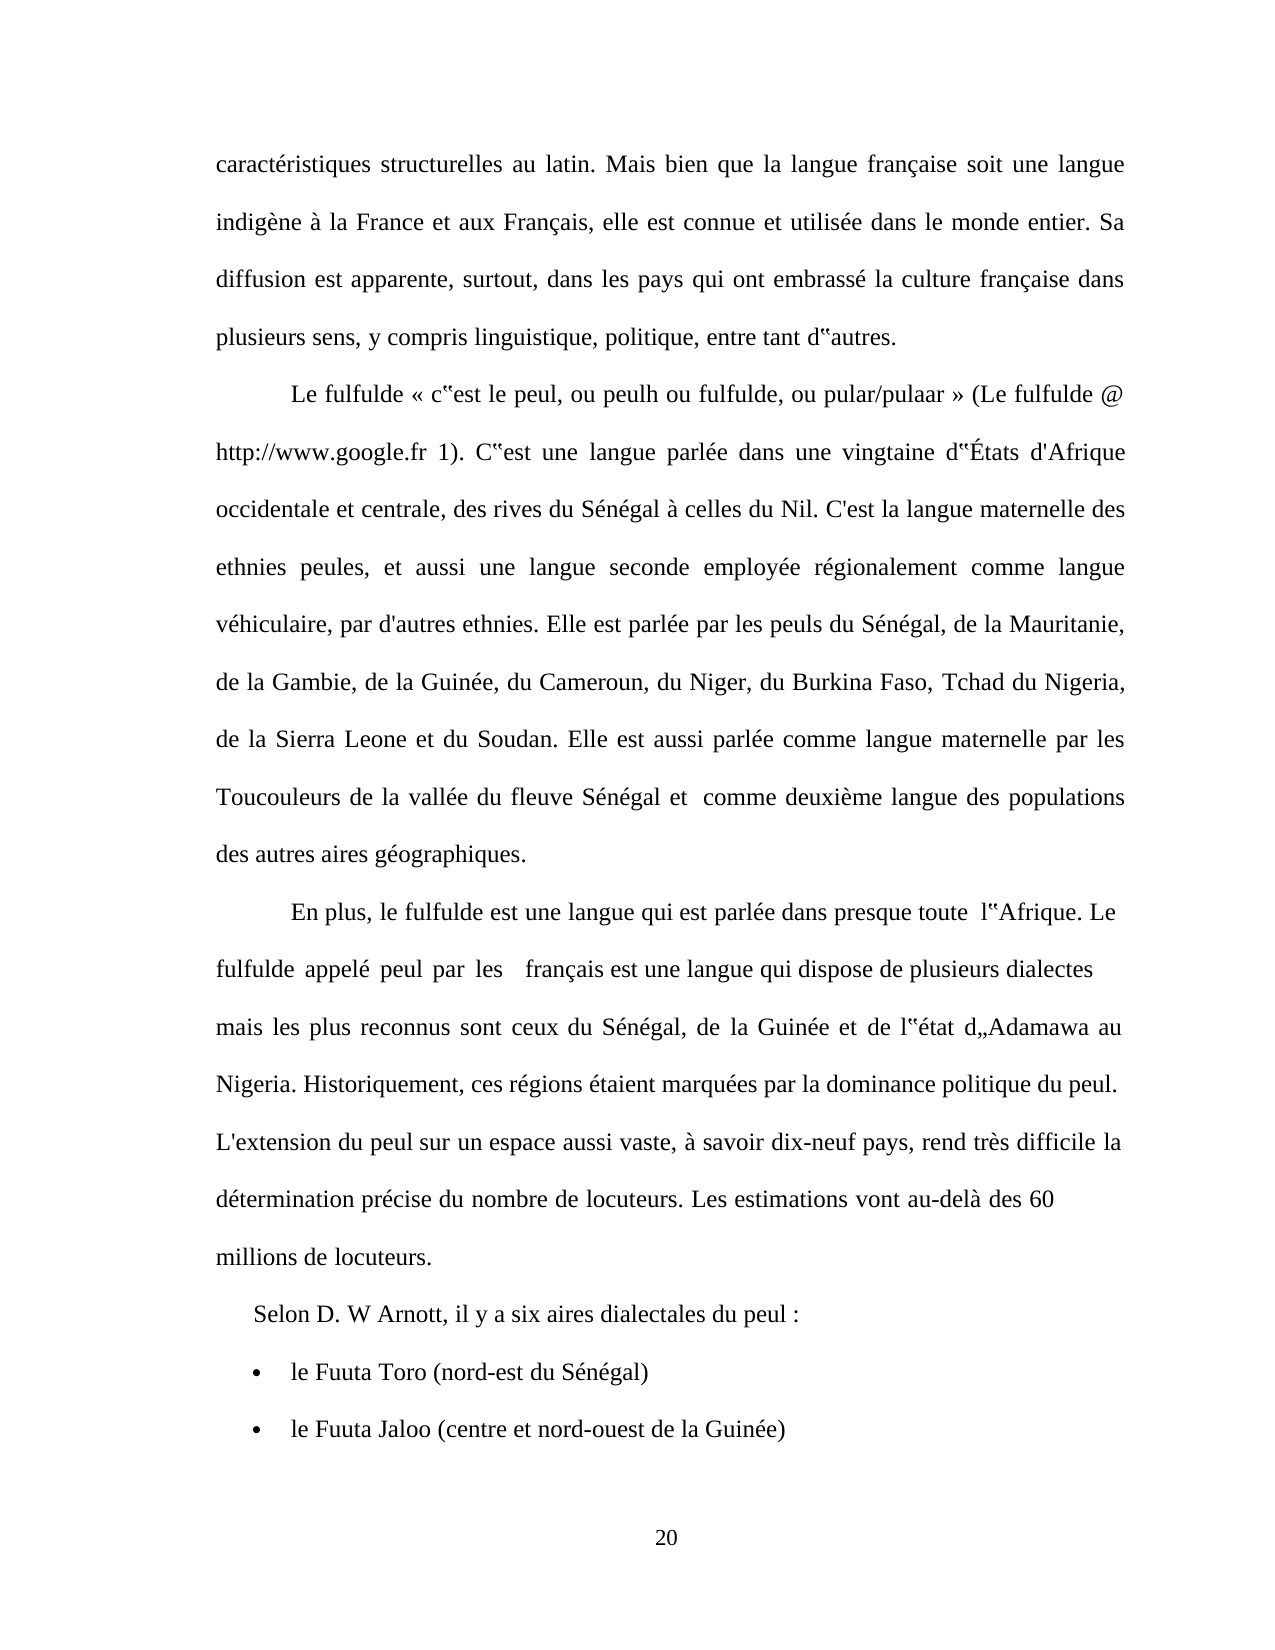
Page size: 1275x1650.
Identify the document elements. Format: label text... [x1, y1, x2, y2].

text caractéristiques structurelles au latin. Mais bien que la langue française soit une langue indigène à la France et aux Français, elle est connue et utilisée dans le monde entier. Sa diffusion est apparente, surtout, dans les pays qui ont embrassé la culture française dans plusieurs sens, y compris linguistique, politique, entre tant d‟autres. [216, 149, 1125, 350]
text En plus, le fulfulde est une langue qui est parlée dans presque toute l‟Afrique. Le fulfulde appelé peul par les français est une langue qui dispose de plusieurs dialectes mais les plus reconnus sont ceux du Sénégal, de la Guinée et de l‟état d„Adamawa au Nigeria. Historiquement, ces régions étaient marquées par la dominance politique du peul. L'extension du peul sur un espace aussi vaste, à savoir dix-neuf pays, rend très difficile la détermination précise du nombre de locuteurs. Les estimations vont au-delà des 60 millions de locuteurs. [216, 897, 1125, 1271]
list le Fuuta Jaloo (centre et nord-ouest de la Guinée) [253, 1414, 1275, 1443]
text Selon D. W Arnott, il y a six aires dialectales du peul : [253, 1299, 1275, 1328]
text Le fulfulde « c‟est le peul, ou peulh ou fulfulde, ou pular/pulaar » (Le fulfulde @ http://www.google.fr 1). C‟est une langue parlée dans une vingtaine d‟États d'Afrique occidentale et centrale, des rives du Sénégal à celles du Nil. C'est la langue maternelle des ethnies peules, et aussi une langue seconde employée régionalement comme langue véhiculaire, par d'autres ethnies. Elle est parlée par les peuls du Sénégal, de la Mauritanie, de la Gambie, de la Guinée, du Cameroun, du Niger, du Burkina Faso, Tchad du Nigeria, de la Sierra Leone et du Soudan. Elle est aussi parlée comme langue maternelle par les Toucouleurs de la vallée du fleuve Sénégal et comme deuxième langue des populations des autres aires géographiques. [216, 379, 1126, 868]
list le Fuuta Toro (nord-est du Sénégal) [253, 1357, 1275, 1386]
